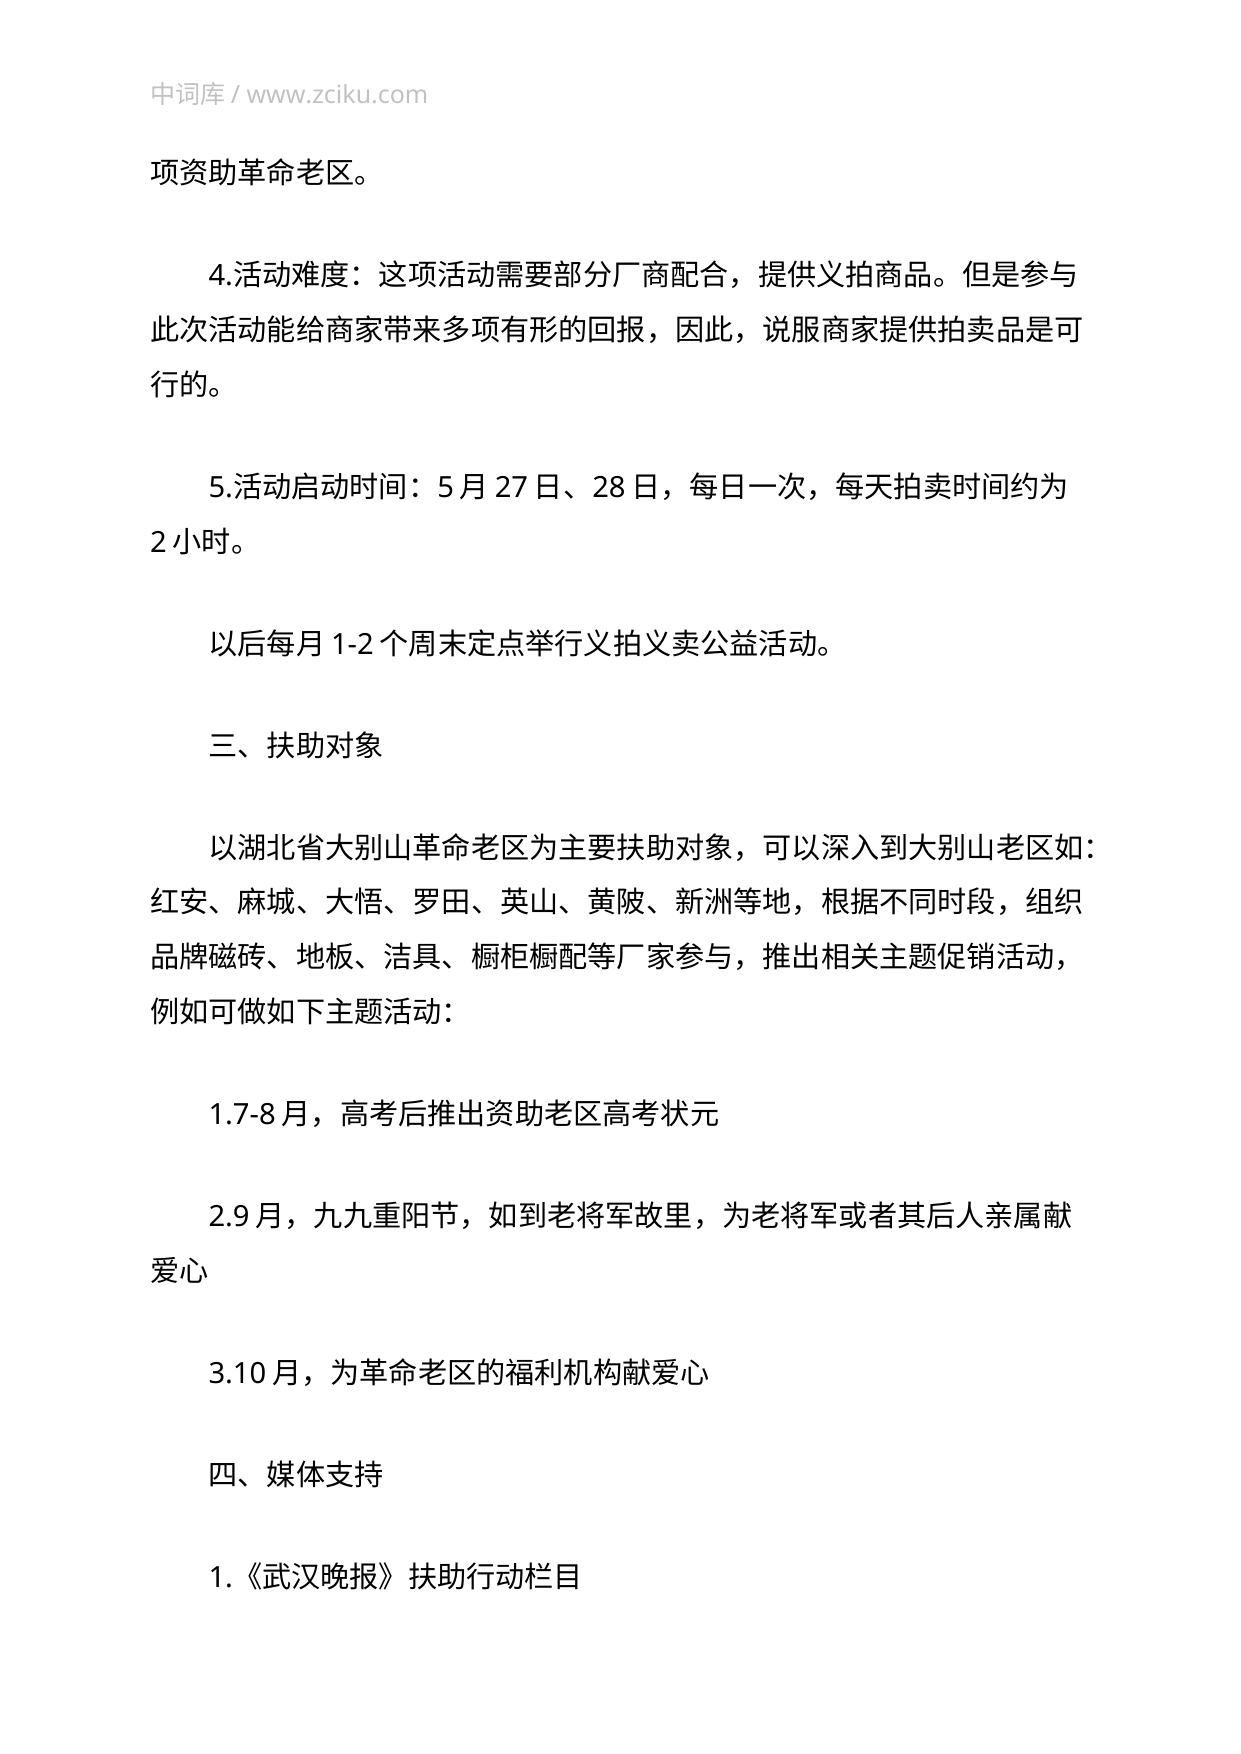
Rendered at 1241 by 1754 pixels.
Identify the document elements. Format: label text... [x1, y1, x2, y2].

text 1.7-8月，高考后推出资助老区高考状元 [150, 1091, 1090, 1133]
text 以后每月1-2个周末定点举行义拍义卖公益活动。 [150, 620, 1090, 663]
text 3.10月，为革命老区的福利机构献爱心 [150, 1349, 1090, 1392]
text 1.《武汉晚报》扶助行动栏目 [150, 1553, 1090, 1596]
text 5.活动启动时间：5月27日、28日，每日一次，每天拍卖时间约为2小时。 [150, 463, 1090, 561]
text 4.活动难度：这项活动需要部分厂商配合，提供义拍商品。但是参与此次活动能给商家带来多项有形的回报，因此，说服商家提供拍卖品是可行的。 [150, 252, 1090, 404]
text 三、扶助对象 [150, 722, 1090, 765]
text 以湖北省大别山革命老区为主要扶助对象，可以深入到大别山老区如：红安、麻城、大悟、罗田、英山、黄陂、新洲等地，根据不同时段，组织品牌磁砖、地板、洁具、橱柜橱配等厂家参与，推出相关主题促销活动，例如可做如下主题活动： [150, 824, 1090, 1031]
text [150, 150, 1090, 192]
text 2.9月，九九重阳节，如到老将军故里，为老将军或者其后人亲属献爱心 [150, 1193, 1090, 1290]
text 四、媒体支持 [150, 1451, 1090, 1494]
